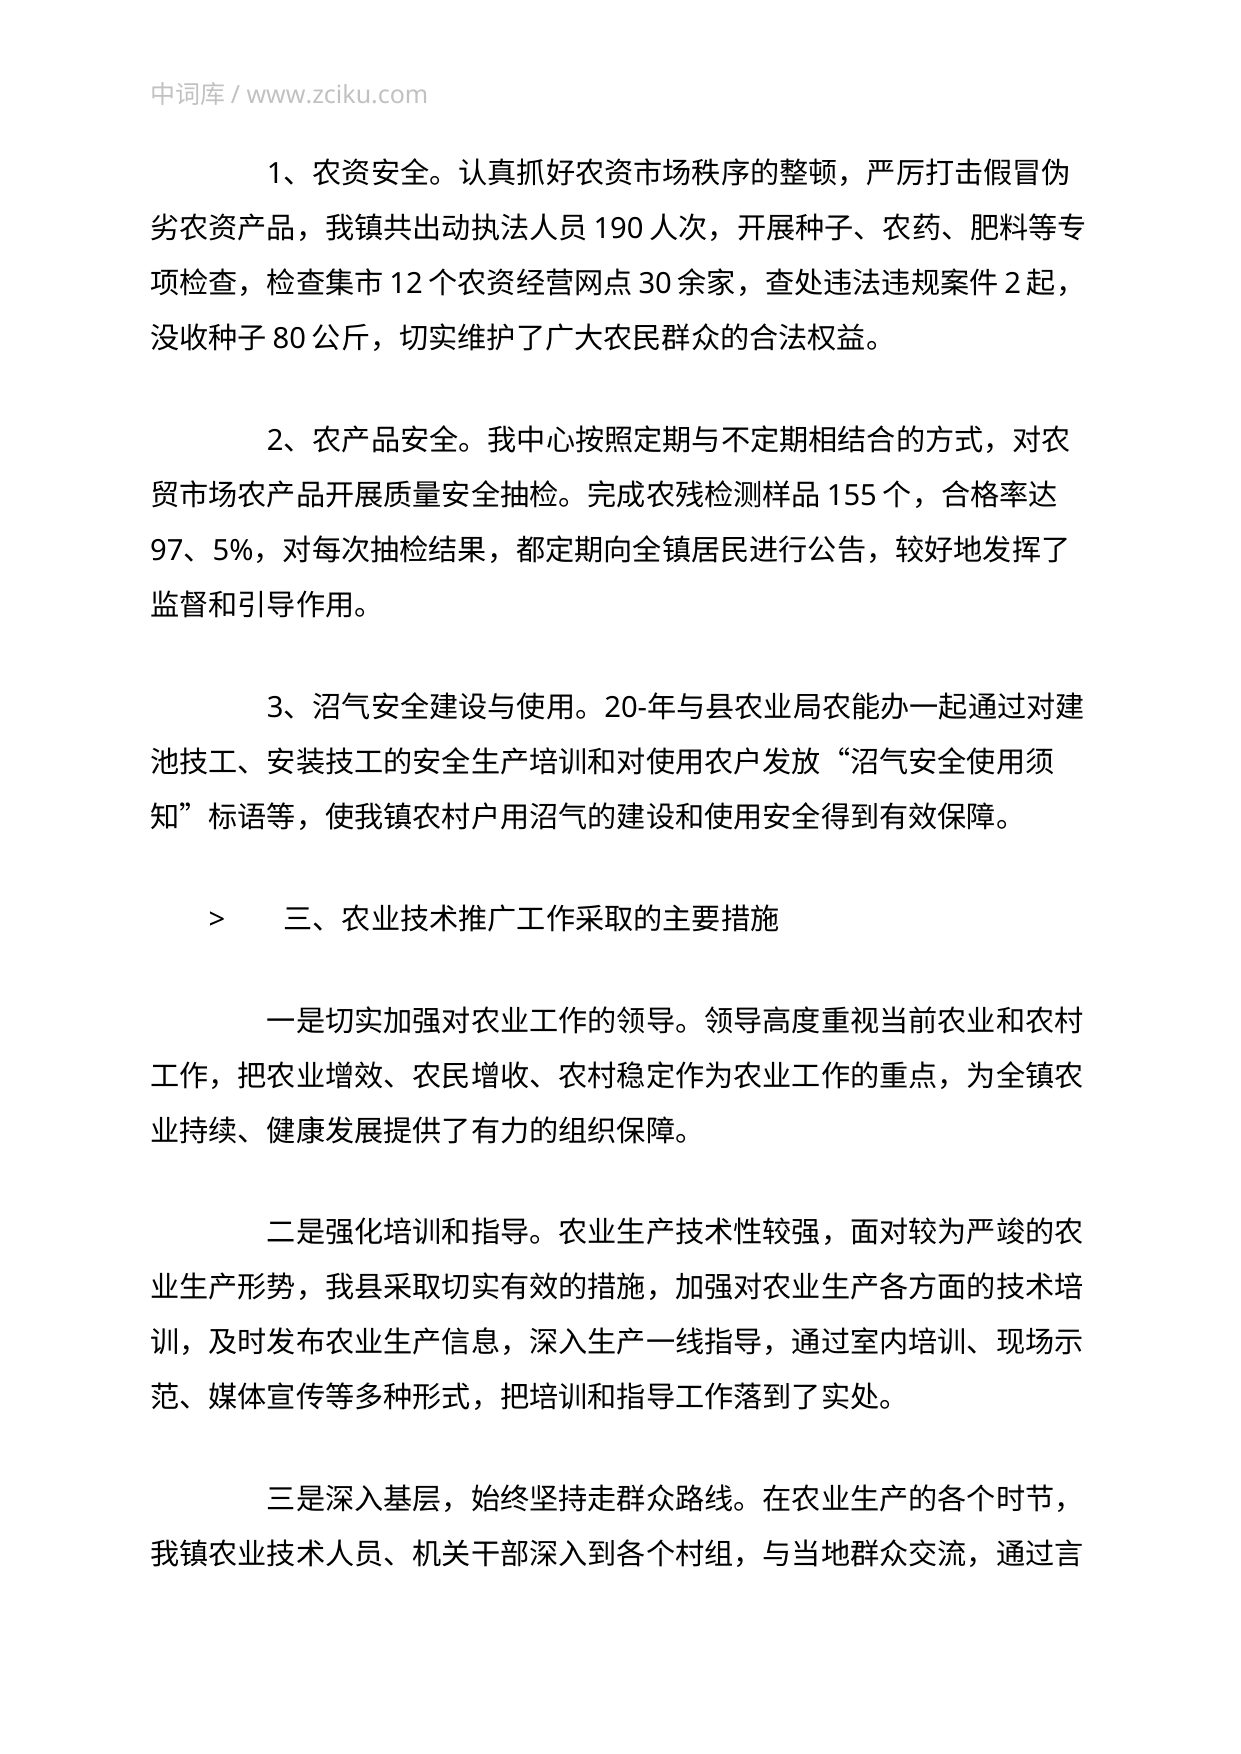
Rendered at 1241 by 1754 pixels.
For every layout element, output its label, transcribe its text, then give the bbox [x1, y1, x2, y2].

text 3、沼气安全建设与使用。20-年与县农业局农能办一起通过对建池技工、安装技工的安全生产培训和对使用农户发放“沼气安全使用须知”标语等，使我镇农村户用沼气的建设和使用安全得到有效保障。 [150, 684, 1090, 836]
text > 三、农业技术推广工作采取的主要措施 [150, 895, 1090, 938]
text 一是切实加强对农业工作的领导。领导高度重视当前农业和农村工作，把农业增效、农民增收、农村稳定作为农业工作的重点，为全镇农业持续、健康发展提供了有力的组织保障。 [150, 997, 1090, 1149]
text 二是强化培训和指导。农业生产技术性较强，面对较为严竣的农业生产形势，我县采取切实有效的措施，加强对农业生产各方面的技术培训，及时发布农业生产信息，深入生产一线指导，通过室内培训、现场示范、媒体宣传等多种形式，把培训和指导工作落到了实处。 [150, 1209, 1090, 1416]
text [150, 1475, 1090, 1573]
text 2、农产品安全。我中心按照定期与不定期相结合的方式，对农贸市场农产品开展质量安全抽检。完成农残检测样品155个，合格率达97、5%，对每次抽检结果，都定期向全镇居民进行公告，较好地发挥了监督和引导作用。 [150, 417, 1090, 624]
text 1、农资安全。认真抓好农资市场秩序的整顿，严厉打击假冒伪劣农资产品，我镇共出动执法人员190人次，开展种子、农药、肥料等专项检查，检查集市12个农资经营网点30余家，查处违法违规案件2起，没收种子80公斤，切实维护了广大农民群众的合法权益。 [150, 150, 1090, 357]
